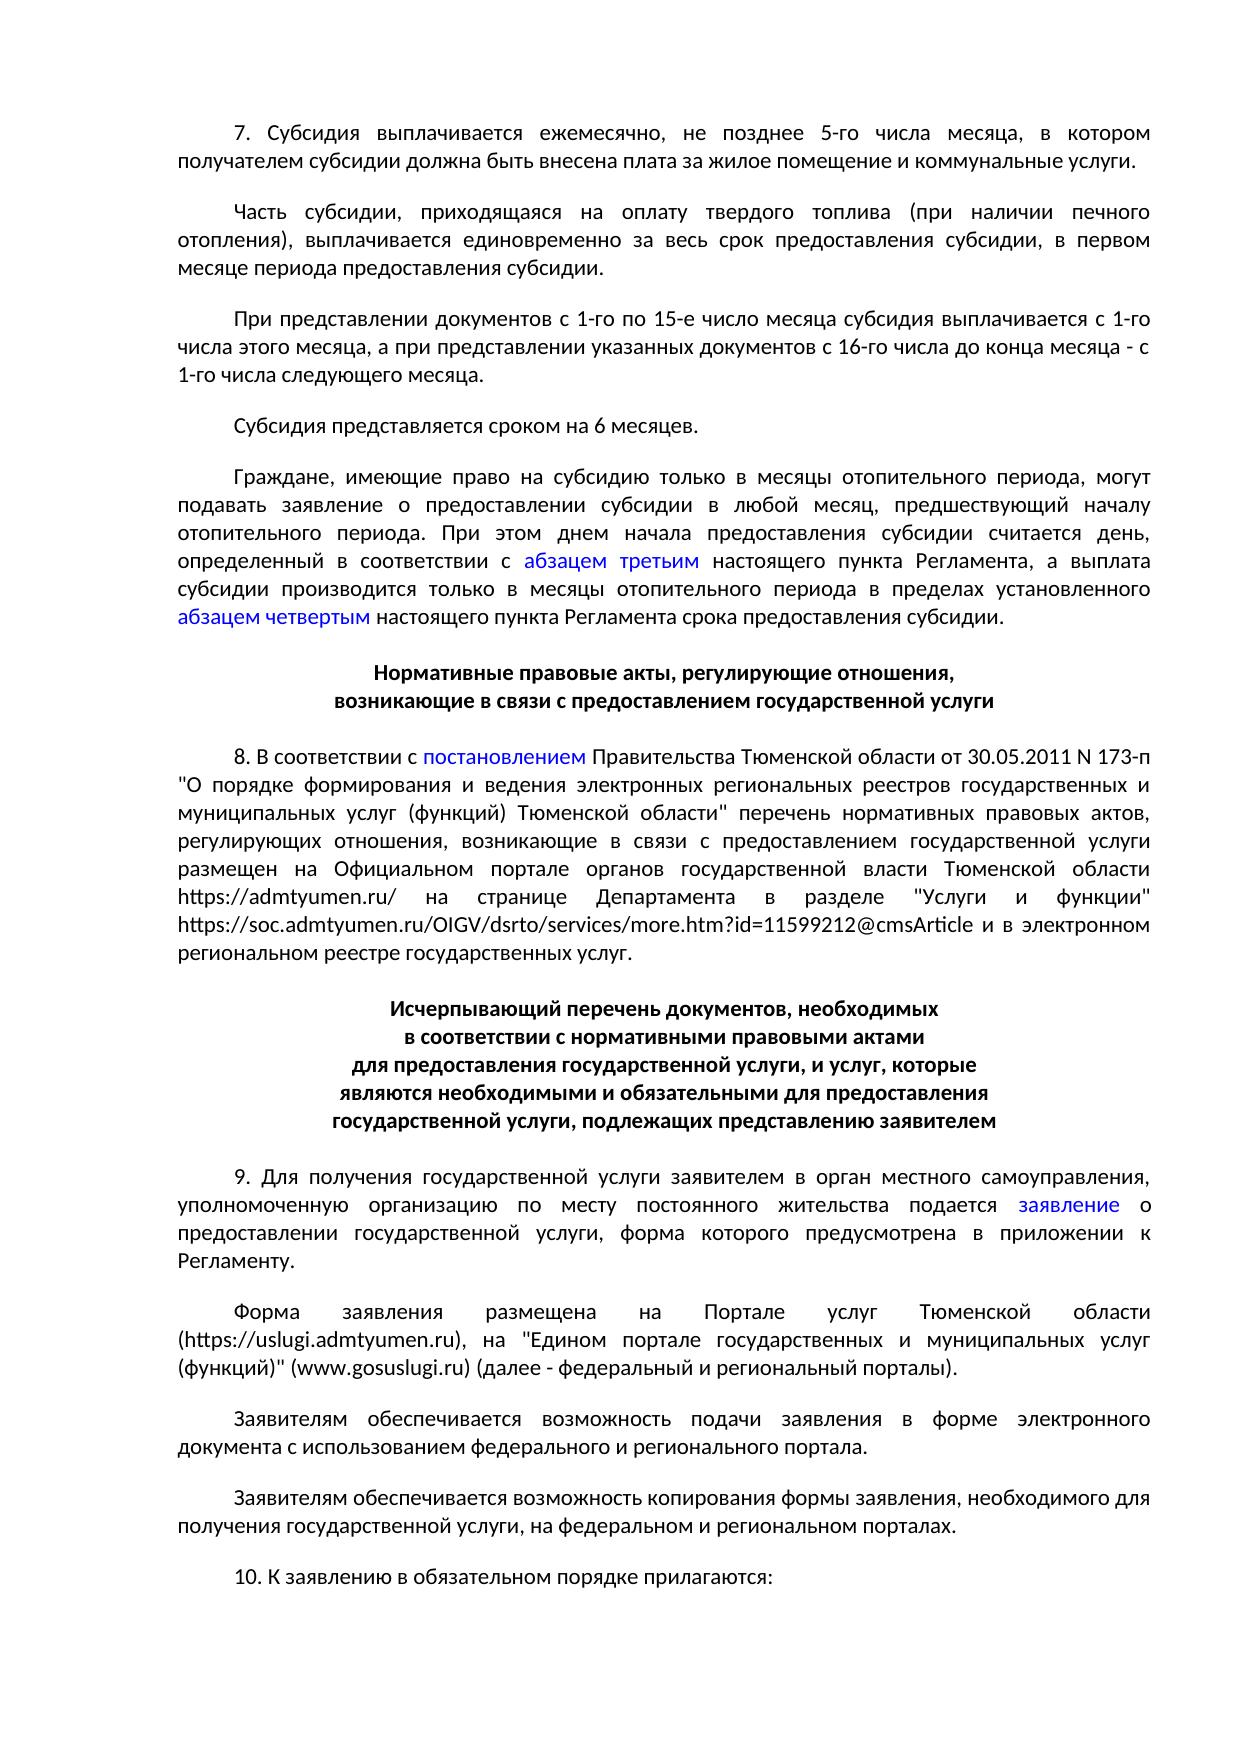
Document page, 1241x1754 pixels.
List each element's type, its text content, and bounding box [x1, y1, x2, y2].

text 7. Субсидия выплачивается ежемесячно, не позднее 5-го числа месяца, в котором получателем субсидии должна быть внесена плата за жилое помещение и коммунальные услуги. [177, 118, 1152, 174]
text 8. В соответствии с постановлением Правительства Тюменской области от 30.05.2011 N 173-п "О порядке формирования и ведения электронных региональных реестров государственных и муниципальных услуг (функций) Тюменской области" перечень нормативных правовых актов, регулирующих отношения, возникающие в связи с предоставлением государственной услуги размещен на Официальном портале органов государственной власти Тюменской области https://admtyumen.ru/ на странице Департамента в разделе "Услуги и функции" https://soc.admtyumen.ru/OIGV/dsrto/services/more.htm?id=11599212@cmsArticle и в электронном региональном реестре государственных услуг. [177, 742, 1152, 966]
title в соответствии с нормативными правовыми актами [177, 1022, 1152, 1050]
title для предоставления государственной услуги, и услуг, которые [177, 1050, 1152, 1078]
text 10. К заявлению в обязательном порядке прилагаются: [177, 1562, 1152, 1590]
title Нормативные правовые акты, регулирующие отношения, [177, 658, 1152, 686]
title Исчерпывающий перечень документов, необходимых [177, 994, 1152, 1022]
text Форма заявления размещена на Портале услуг Тюменской области (https://uslugi.admtyumen.ru), на "Едином портале государственных и муниципальных услуг (функций)" (www.gosuslugi.ru) (далее - федеральный и региональный порталы). [177, 1297, 1152, 1382]
text Заявителям обеспечивается возможность копирования формы заявления, необходимого для получения государственной услуги, на федеральном и региональном порталах. [177, 1483, 1152, 1539]
text При представлении документов с 1-го по 15-е число месяца субсидия выплачивается с 1-го числа этого месяца, а при представлении указанных документов с 16-го числа до конца месяца - с 1-го числа следующего месяца. [177, 304, 1152, 388]
text Заявителям обеспечивается возможность подачи заявления в форме электронного документа с использованием федерального и регионального портала. [177, 1404, 1152, 1461]
title государственной услуги, подлежащих представлению заявителем [177, 1106, 1152, 1134]
text Часть субсидии, приходящаяся на оплату твердого топлива (при наличии печного отопления), выплачивается единовременно за весь срок предоставления субсидии, в первом месяце периода предоставления субсидии. [177, 197, 1152, 281]
title являются необходимыми и обязательными для предоставления [177, 1078, 1152, 1106]
text 9. Для получения государственной услуги заявителем в орган местного самоуправления, уполномоченную организацию по месту постоянного жительства подается заявление о предоставлении государственной услуги, форма которого предусмотрена в приложении к Регламенту. [177, 1162, 1152, 1274]
title возникающие в связи с предоставлением государственной услуги [177, 686, 1152, 714]
text Субсидия представляется сроком на 6 месяцев. [177, 411, 1152, 439]
text Граждане, имеющие право на субсидию только в месяцы отопительного периода, могут подавать заявление о предоставлении субсидии в любой месяц, предшествующий началу отопительного периода. При этом днем начала предоставления субсидии считается день, определенный в соответствии с абзацем третьим настоящего пункта Регламента, а выплата субсидии производится только в месяцы отопительного периода в пределах установленного абзацем четвертым настоящего пункта Регламента срока предоставления субсидии. [177, 462, 1152, 630]
